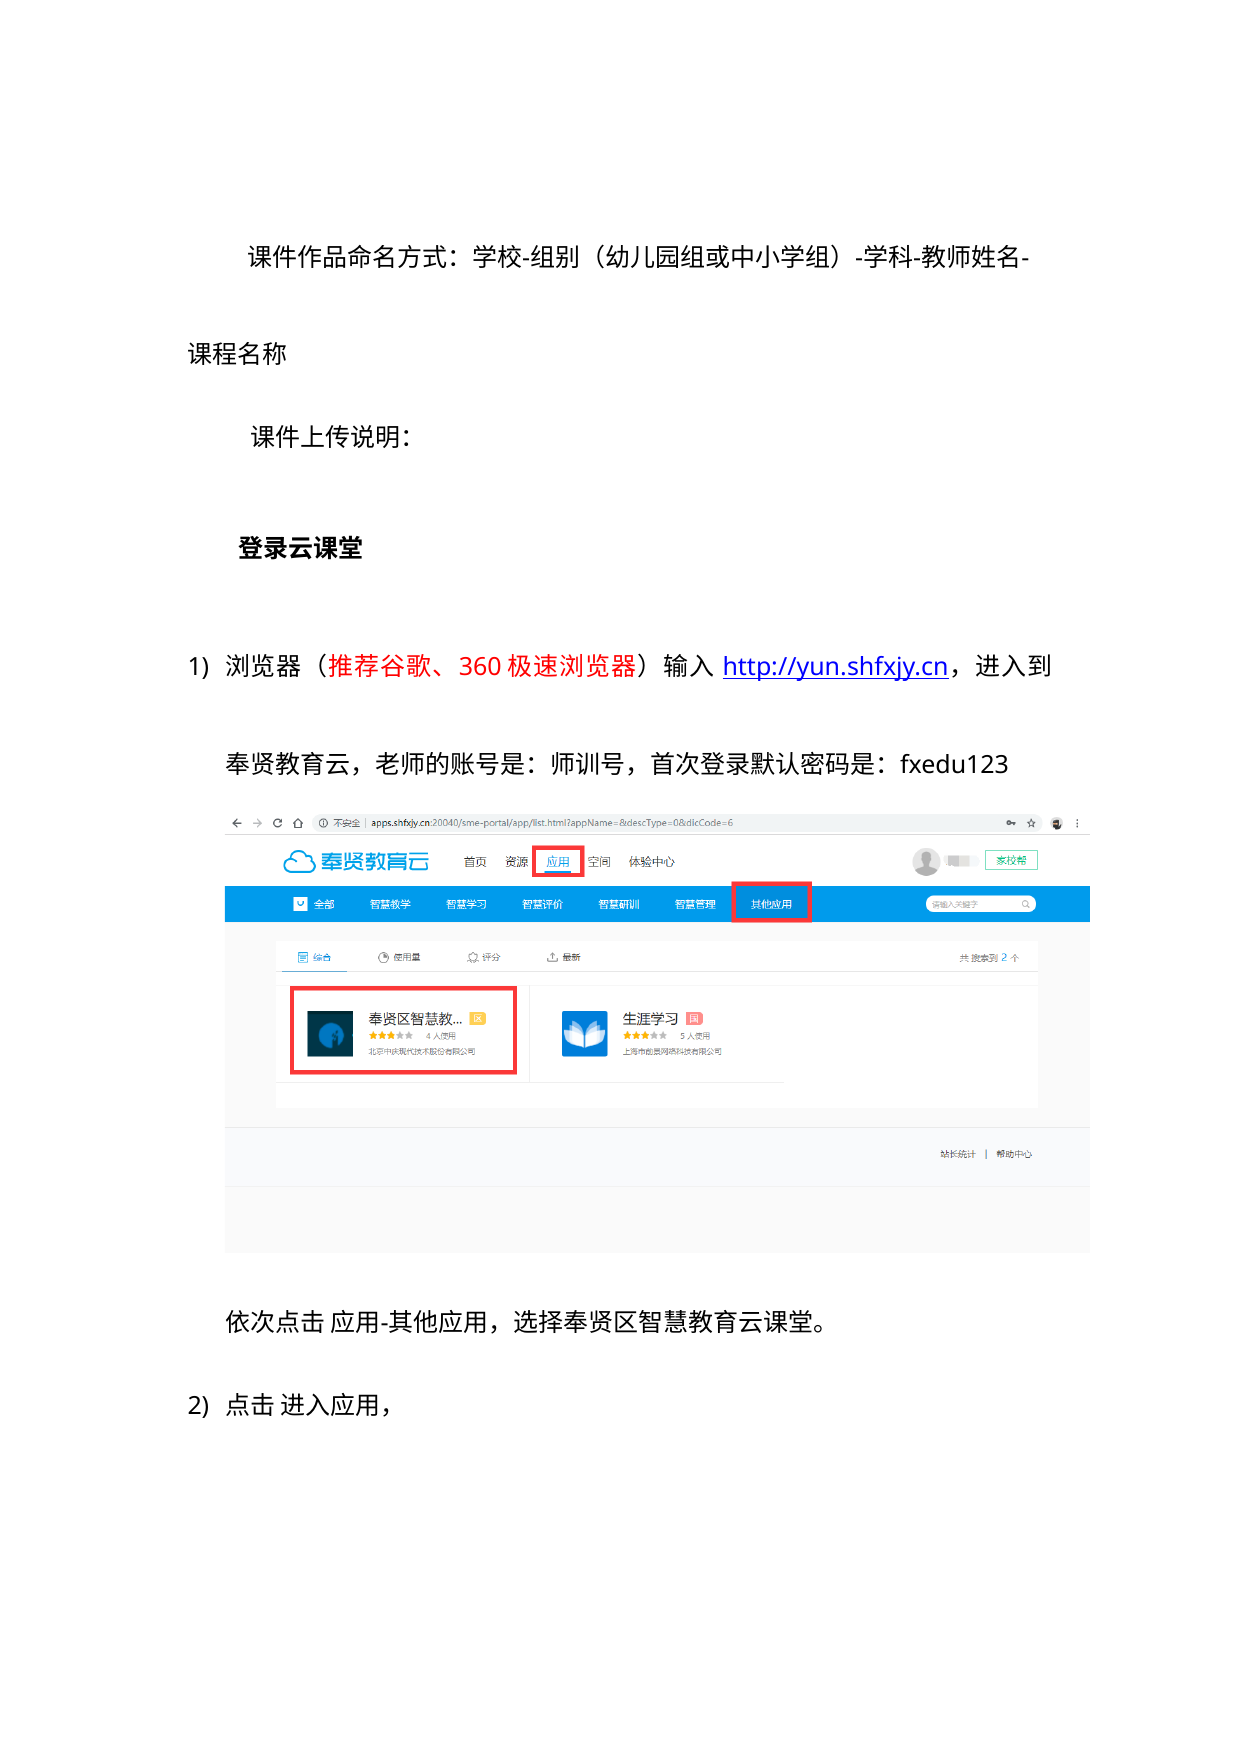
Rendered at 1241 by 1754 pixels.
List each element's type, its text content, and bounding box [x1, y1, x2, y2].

subtitle 登录云课堂 [187, 514, 1053, 579]
text 课件作品命名方式：学校-组别（幼儿园组或中小学组）-学科-教师姓名-课程名称 [187, 223, 1053, 385]
list 点击 进入应用， [187, 1371, 1053, 1436]
list 浏览器（推荐谷歌、360极速浏览器）输入 http://yun.shfxjy.cn，进入到奉贤教育云，老师的账号是：师训号，首次登录默认密码是：fxedu123 [187, 632, 1053, 795]
picture [294, 898, 307, 910]
picture [224, 812, 1090, 1253]
list 依次点击 应用-其他应用，选择奉贤区智慧教育云课堂。 [225, 1288, 1053, 1353]
text 课件上传说明： [187, 403, 1053, 468]
picture [927, 896, 1035, 911]
